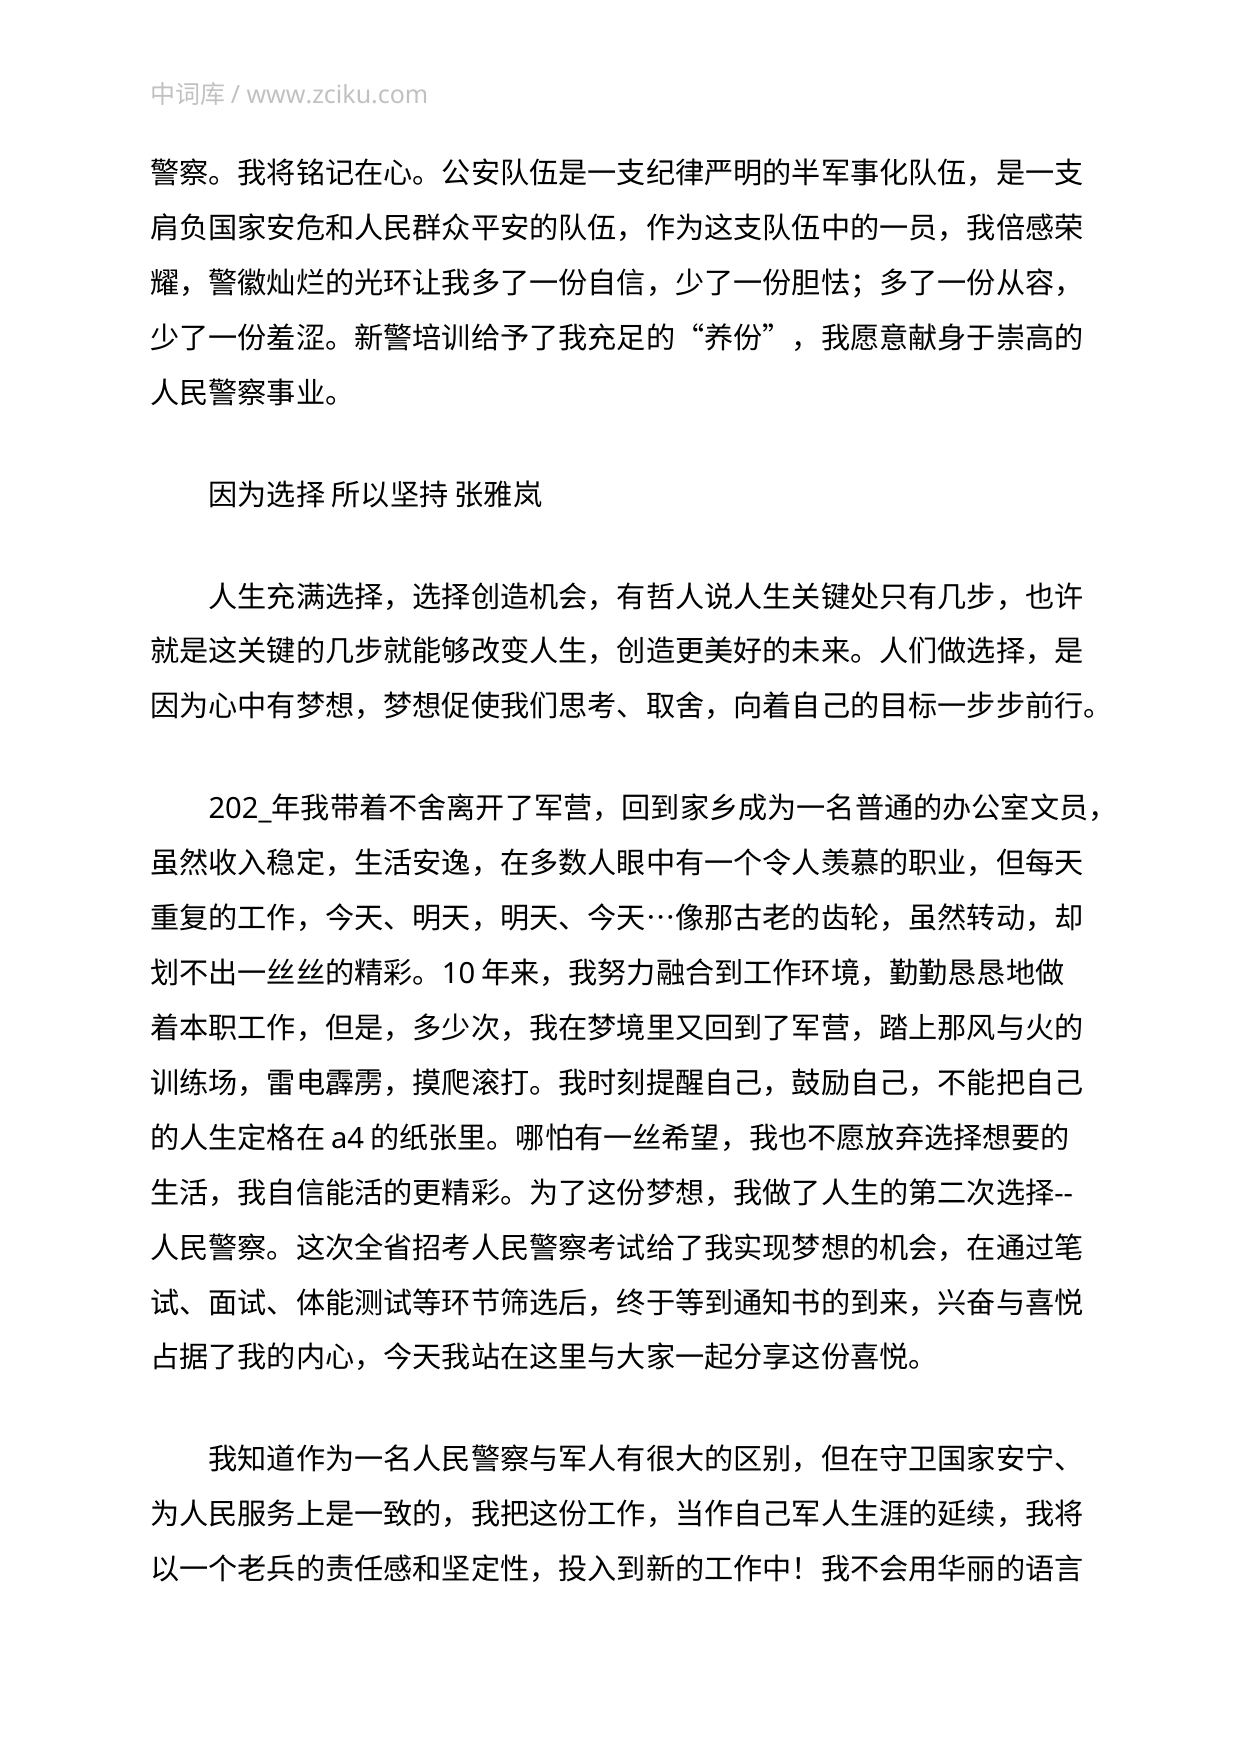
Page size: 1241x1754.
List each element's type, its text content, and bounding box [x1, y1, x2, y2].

text 因为选择 所以坚持 张雅岚 [150, 471, 1090, 514]
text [150, 1436, 1090, 1588]
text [150, 150, 1090, 412]
text 人生充满选择，选择创造机会，有哲人说人生关键处只有几步，也许就是这关键的几步就能够改变人生，创造更美好的未来。人们做选择，是因为心中有梦想，梦想促使我们思考、取舍，向着自己的目标一步步前行。 [150, 573, 1090, 725]
text 202_年我带着不舍离开了军营，回到家乡成为一名普通的办公室文员，虽然收入稳定，生活安逸，在多数人眼中有一个令人羡慕的职业，但每天重复的工作，今天、明天，明天、今天…像那古老的齿轮，虽然转动，却划不出一丝丝的精彩。10年来，我努力融合到工作环境，勤勤恳恳地做着本职工作，但是，多少次，我在梦境里又回到了军营，踏上那风与火的训练场，雷电霹雳，摸爬滚打。我时刻提醒自己，鼓励自己，不能把自己的人生定格在a4的纸张里。哪怕有一丝希望，我也不愿放弃选择想要的生活，我自信能活的更精彩。为了这份梦想，我做了人生的第二次选择--人民警察。这次全省招考人民警察考试给了我实现梦想的机会，在通过笔试、面试、体能测试等环节筛选后，终于等到通知书的到来，兴奋与喜悦占据了我的内心，今天我站在这里与大家一起分享这份喜悦。 [150, 785, 1090, 1376]
